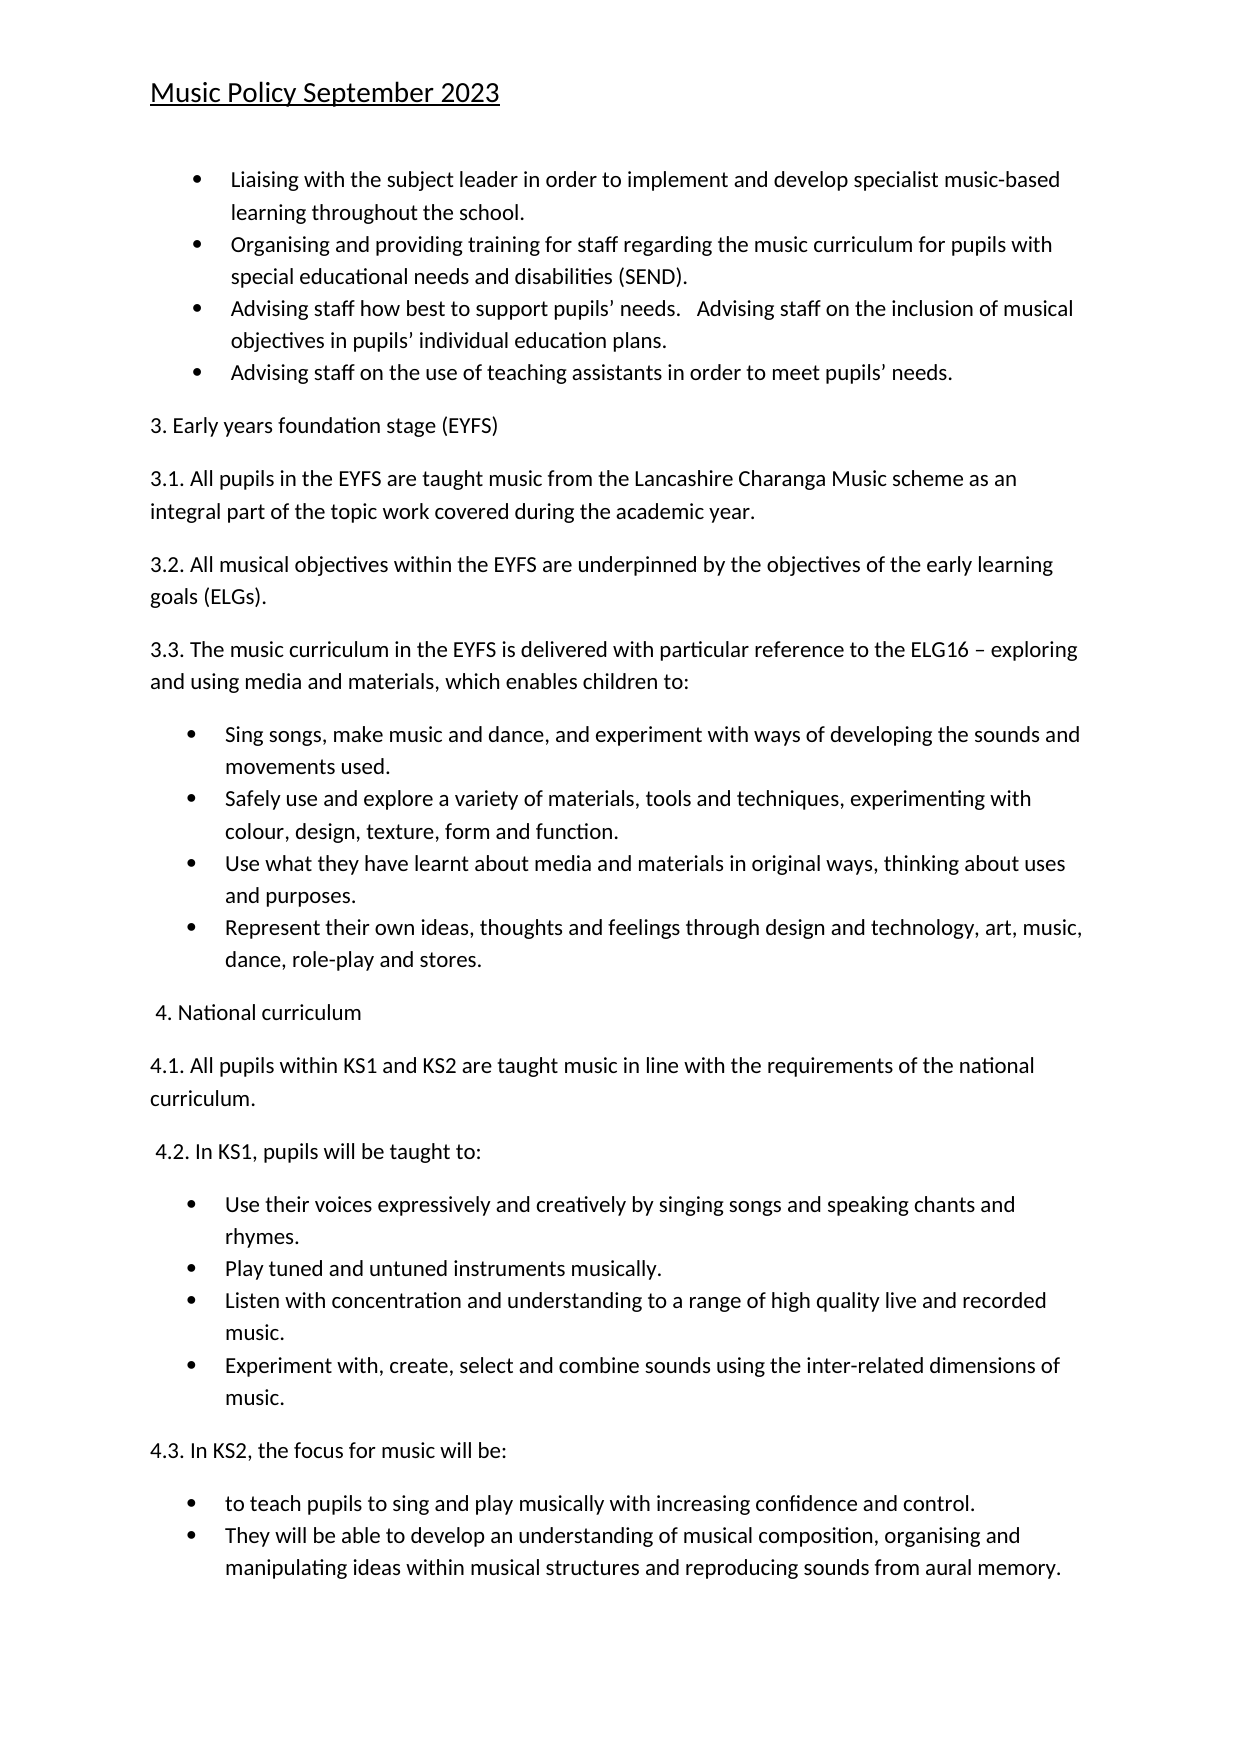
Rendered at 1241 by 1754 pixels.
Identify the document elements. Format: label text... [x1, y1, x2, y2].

text 4.2. In KS1, pupils will be taught to: [150, 1137, 1090, 1165]
list They will be able to develop an understanding of musical composition, organising and manipulating ideas within musical structures and reproducing sounds from aural memory. [187, 1521, 1090, 1581]
list Use their voices expressively and creatively by singing songs and speaking chants and rhymes. [187, 1190, 1090, 1250]
list Safely use and explore a variety of materials, tools and techniques, experimenting with colour, design, texture, form and function. [187, 784, 1090, 845]
list Liaising with the subject leader in order to implement and develop specialist music-based learning throughout the school. [193, 165, 1090, 226]
list Represent their own ideas, thoughts and feelings through design and technology, art, music, dance, role-play and stores. [187, 913, 1090, 973]
list Use what they have learnt about media and materials in original ways, thinking about uses and purposes. [187, 849, 1090, 909]
list Advising staff how best to support pupils’ needs. Advising staff on the inclusion of musical objectives in pupils’ individual education plans. [193, 294, 1090, 354]
list Experiment with, create, select and combine sounds using the inter-related dimensions of music. [187, 1351, 1090, 1411]
list to teach pupils to sing and play musically with increasing confidence and control. [187, 1489, 1090, 1517]
list Advising staff on the use of teaching assistants in order to meet pupils’ needs. [193, 358, 1090, 387]
list Sing songs, make music and dance, and experiment with ways of developing the sounds and movements used. [187, 720, 1090, 780]
text 4.3. In KS2, the focus for music will be: [150, 1436, 1090, 1464]
text 3.2. All musical objectives within the EYFS are underpinned by the objectives of the early learning goals (ELGs). [150, 550, 1090, 610]
text 3.3. The music curriculum in the EYFS is delivered with particular reference to the ELG16 – exploring and using media and materials, which enables children to: [150, 635, 1090, 695]
list Play tuned and untuned instruments musically. [187, 1254, 1090, 1282]
list Organising and providing training for staff regarding the music curriculum for pupils with special educational needs and disabilities (SEND). [193, 230, 1090, 290]
text 4.1. All pupils within KS1 and KS2 are taught music in line with the requirements of the national curriculum. [150, 1052, 1090, 1112]
text 4. National curriculum [150, 998, 1090, 1027]
text 3. Early years foundation stage (EYFS) [150, 412, 1090, 439]
list Listen with concentration and understanding to a range of high quality live and recorded music. [187, 1286, 1090, 1347]
text 3.1. All pupils in the EYFS are taught music from the Lancashire Charanga Music scheme as an integral part of the topic work covered during the academic year. [150, 464, 1090, 525]
